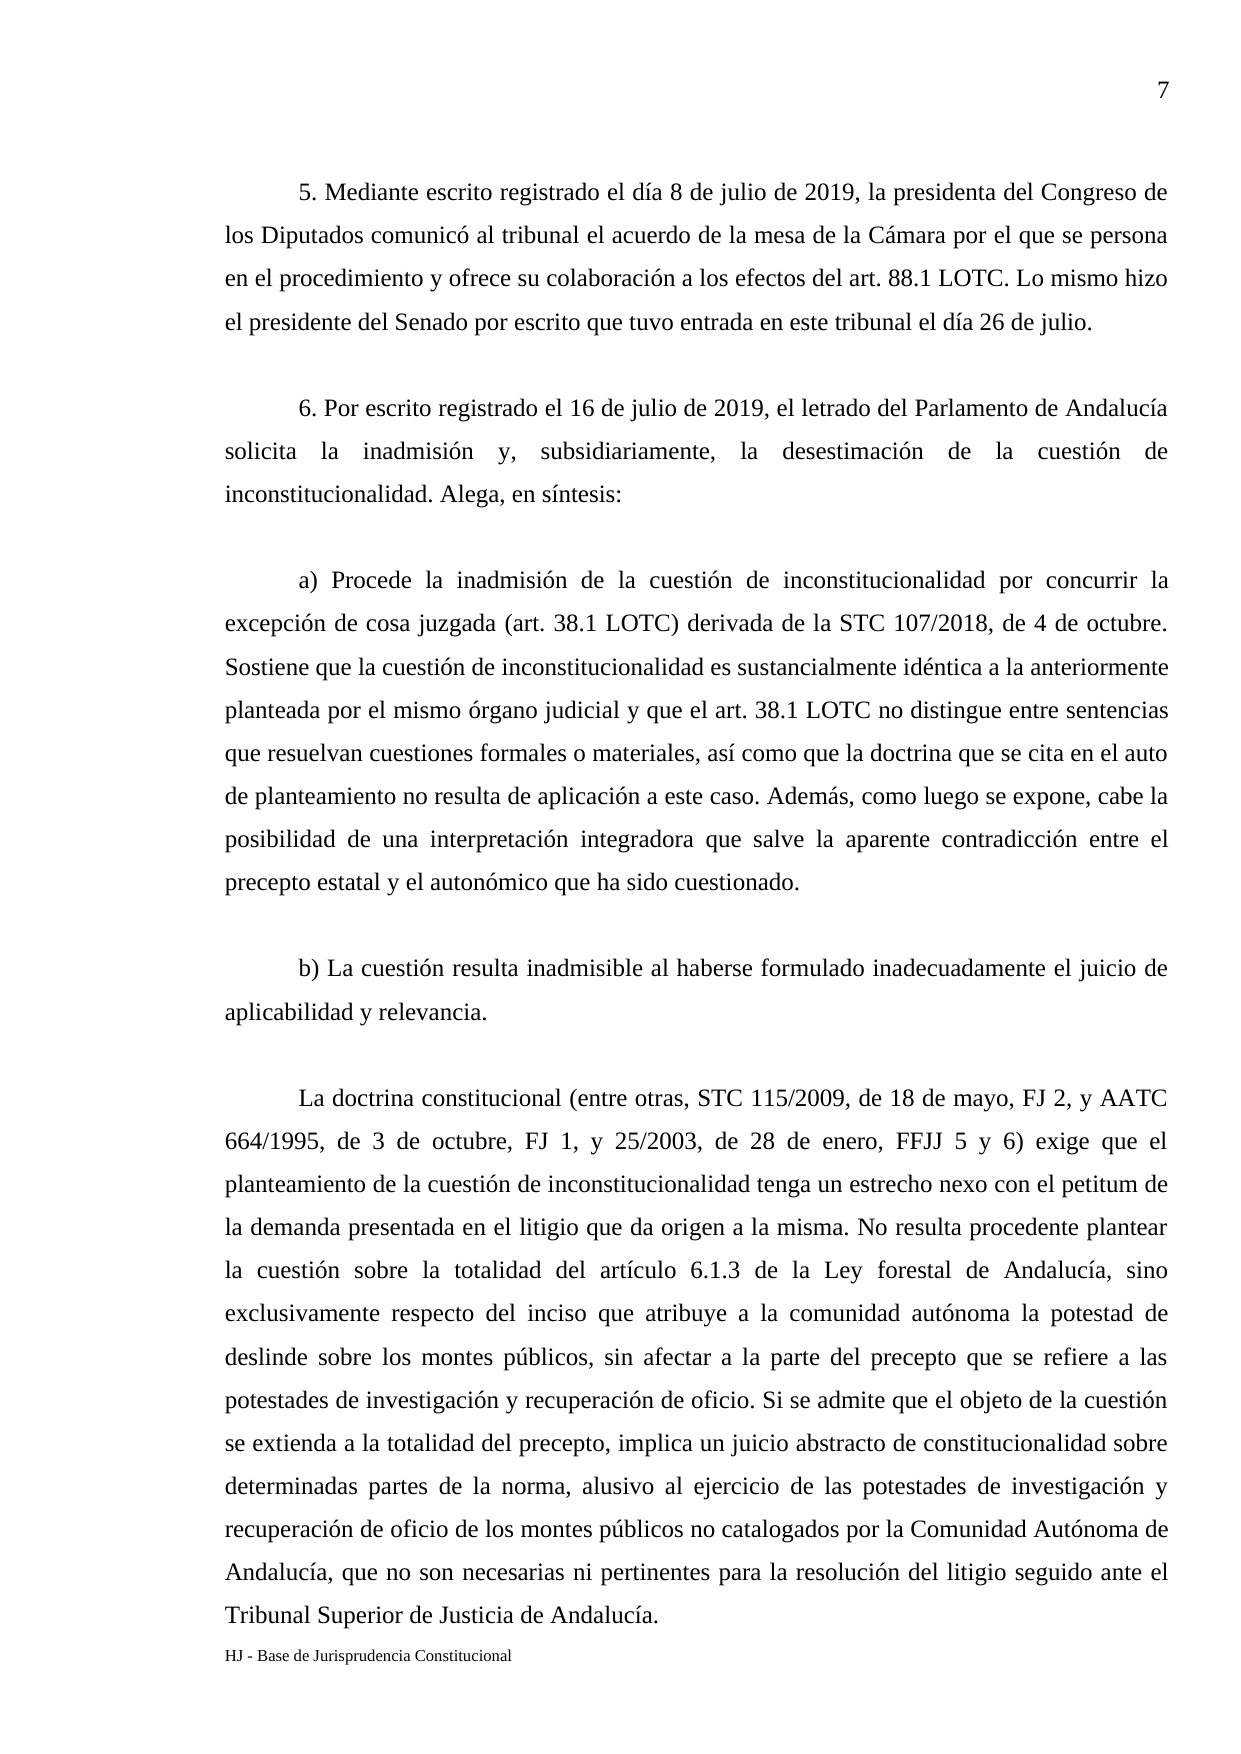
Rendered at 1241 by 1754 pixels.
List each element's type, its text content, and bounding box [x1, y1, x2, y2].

text La doctrina constitucional (entre otras, STC 115/2009, de 18 de mayo, FJ 2, y AATC 664/1995, de 3 de octubre, FJ 1, y 25/2003, de 28 de enero, FFJJ 5 y 6) exige que el planteamiento de la cuestión de inconstitucionalidad tenga un estrecho nexo con el petitum de la demanda presentada en el litigio que da origen a la misma. No resulta procedente plantear la cuestión sobre la totalidad del artículo 6.1.3 de la Ley forestal de Andalucía, sino exclusivamente respecto del inciso que atribuye a la comunidad autónoma la potestad de deslinde sobre los montes públicos, sin afectar a la parte del precepto que se refiere a las potestades de investigación y recuperación de oficio. Si se admite que el objeto de la cuestión se extienda a la totalidad del precepto, implica un juicio abstracto de constitucionalidad sobre determinadas partes de la norma, alusivo al ejercicio de las potestades de investigación y recuperación de oficio de los montes públicos no catalogados por la Comunidad Autónoma de Andalucía, que no son necesarias ni pertinentes para la resolución del litigio seguido ante el Tribunal Superior de Justicia de Andalucía. [224, 1083, 1169, 1629]
text b) La cuestión resulta inadmisible al haberse formulado inadecuadamente el juicio de aplicabilidad y relevancia. [224, 953, 1169, 1025]
text 6. Por escrito registrado el 16 de julio de 2019, el letrado del Parlamento de Andalucía solicita la inadmisión y, subsidiariamente, la desestimación de la cuestión de inconstitucionalidad. Alega, en síntesis: [224, 393, 1169, 508]
text a) Procede la inadmisión de la cuestión de inconstitucionalidad por concurrir la excepción de cosa juzgada (art. 38.1 LOTC) derivada de la STC 107/2018, de 4 de octubre. Sostiene que la cuestión de inconstitucionalidad es sustancialmente idéntica a la anteriormente planteada por el mismo órgano judicial y que el art. 38.1 LOTC no distingue entre sentencias que resuelvan cuestiones formales o materiales, así como que la doctrina que se cita en el auto de planteamiento no resulta de aplicación a este caso. Además, como luego se expone, cabe la posibilidad de una interpretación integradora que salve la aparente contradicción entre el precepto estatal y el autonómico que ha sido cuestionado. [224, 565, 1169, 896]
text 5. Mediante escrito registrado el día 8 de julio de 2019, la presidenta del Congreso de los Diputados comunicó al tribunal el acuerdo de la mesa de la Cámara por el que se persona en el procedimiento y ofrece su colaboración a los efectos del art. 88.1 LOTC. Lo mismo hizo el presidente del Senado por escrito que tuvo entrada en este tribunal el día 26 de julio. [224, 177, 1169, 335]
